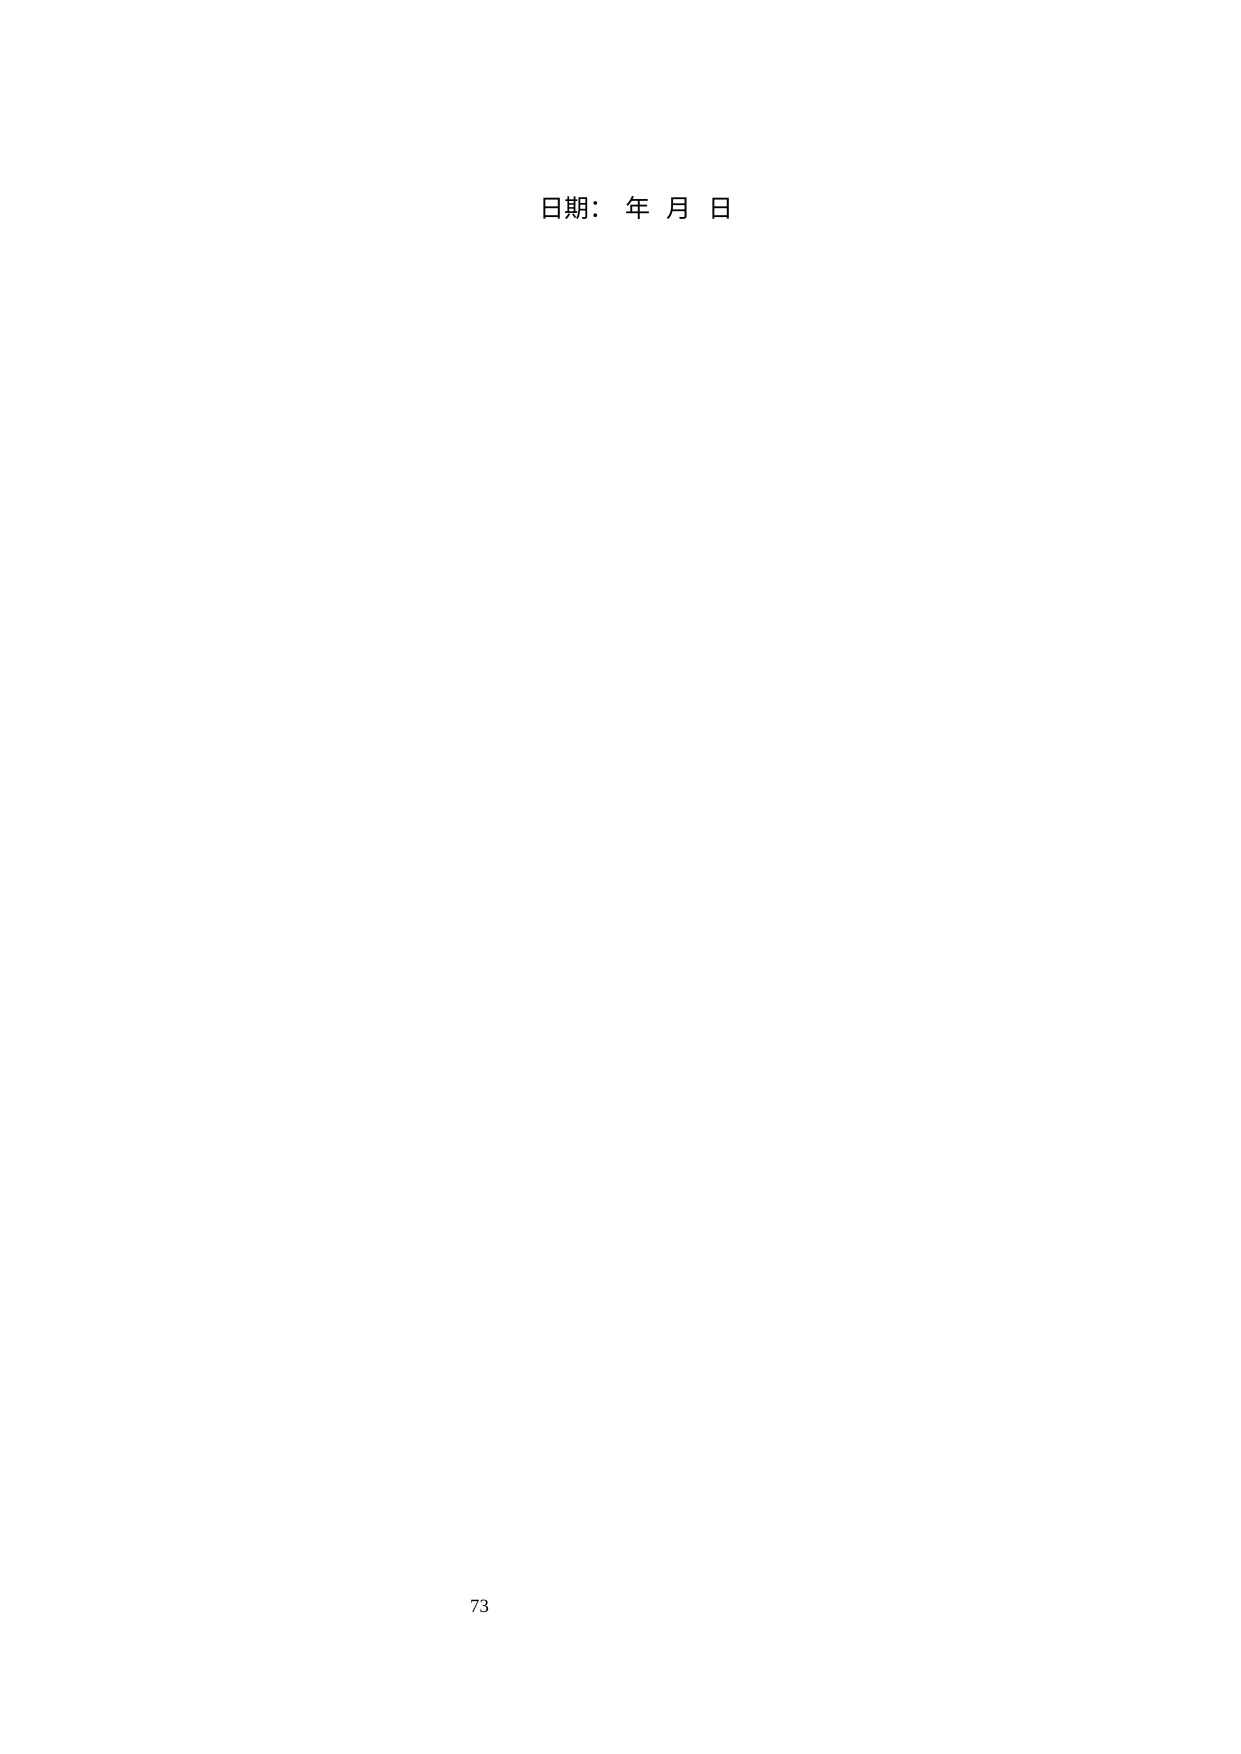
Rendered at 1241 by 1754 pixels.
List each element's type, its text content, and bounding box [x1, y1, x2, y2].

text 日期： 年 月 日 [153, 189, 1087, 225]
